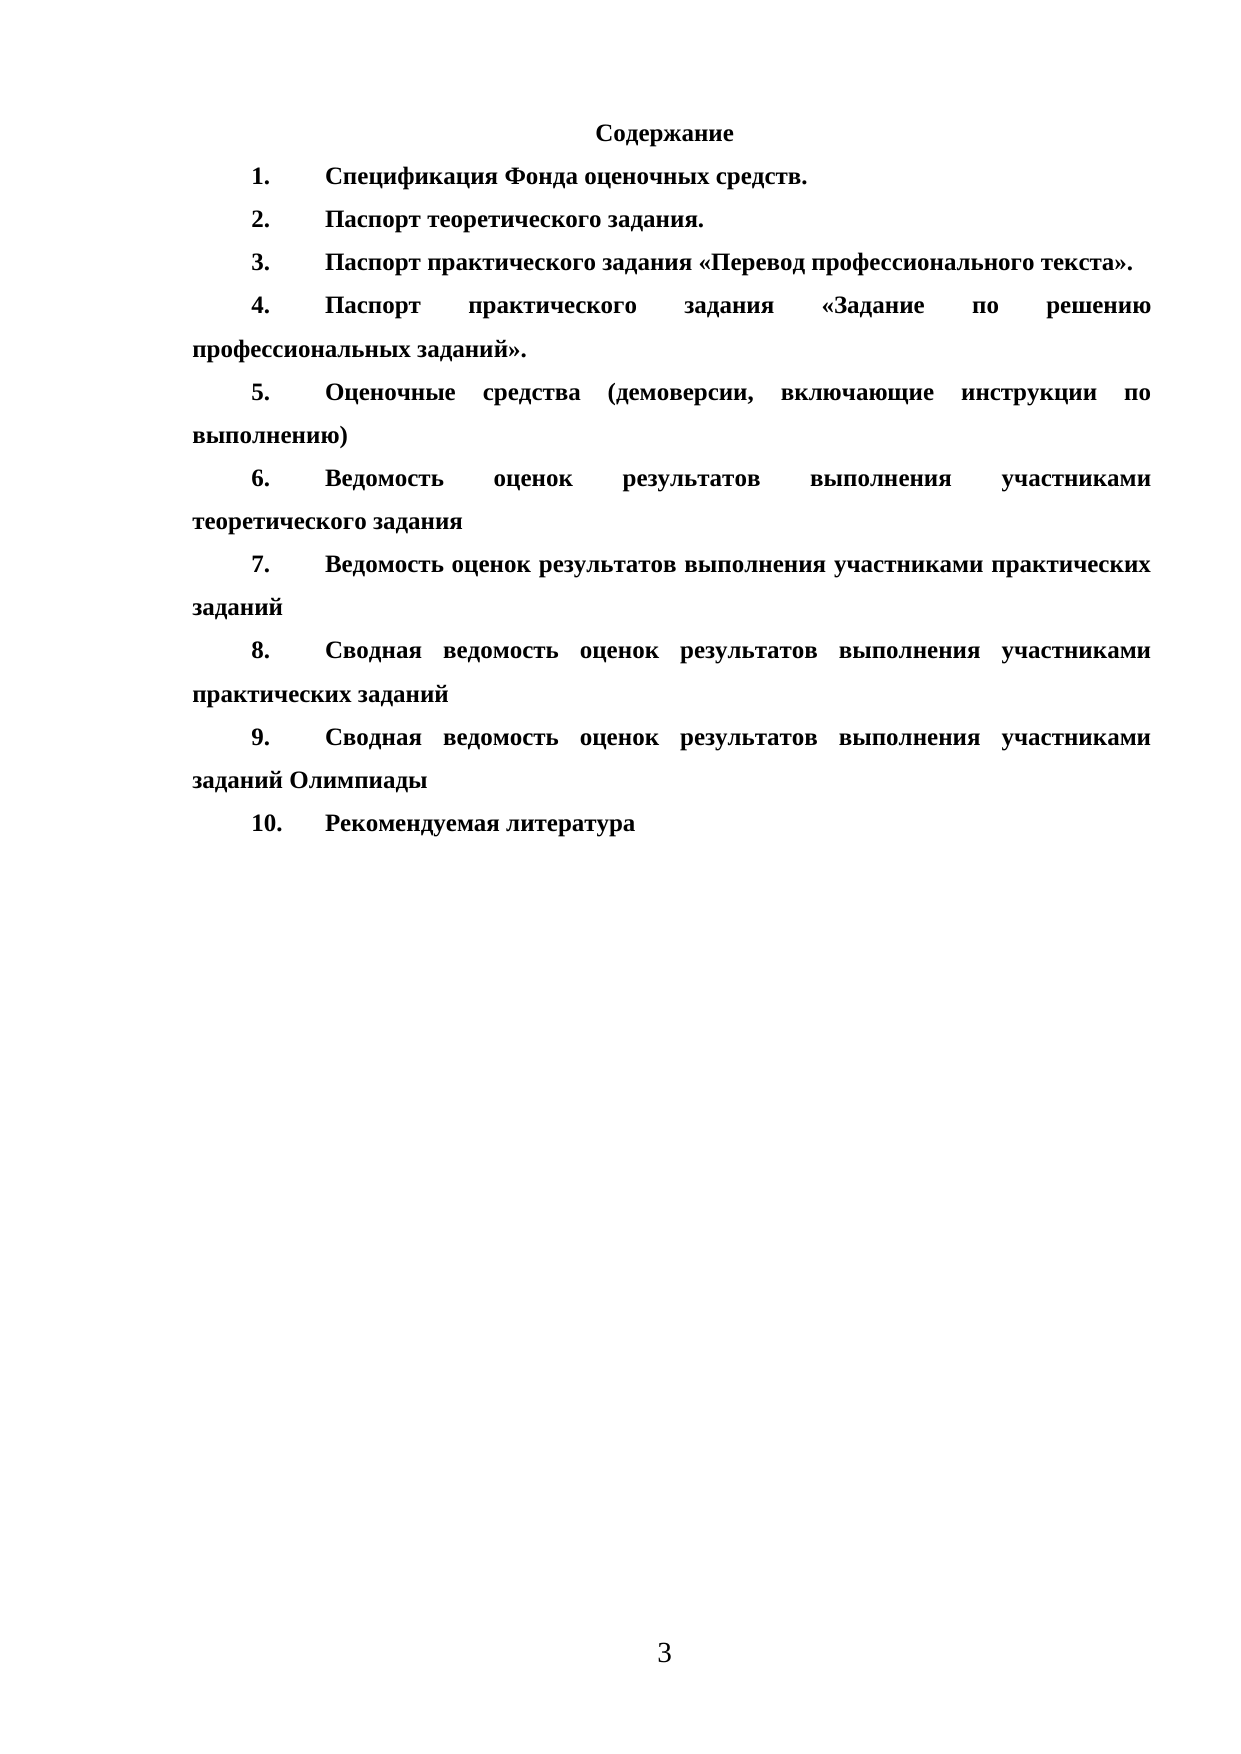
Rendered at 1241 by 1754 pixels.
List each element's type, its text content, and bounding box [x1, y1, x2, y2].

list Паспорт теоретического задания. [192, 204, 1152, 233]
list Паспорт практического задания «Задание по решению профессиональных заданий». [192, 291, 1152, 362]
list Сводная ведомость оценок результатов выполнения участниками практических заданий [192, 636, 1152, 707]
list Спецификация Фонда оценочных средств. [192, 161, 1152, 190]
list Ведомость оценок результатов выполнения участниками теоретического задания [192, 463, 1152, 535]
list Ведомость оценок результатов выполнения участниками практических заданий [192, 549, 1152, 621]
list Сводная ведомость оценок результатов выполнения участниками заданий Олимпиады [192, 722, 1152, 794]
text Содержание [177, 118, 1152, 147]
list Оценочные средства (демоверсии, включающие инструкции по выполнению) [192, 377, 1152, 449]
list Паспорт практического задания «Перевод профессионального текста». [192, 247, 1152, 276]
list Рекомендуемая литература [192, 808, 1152, 837]
